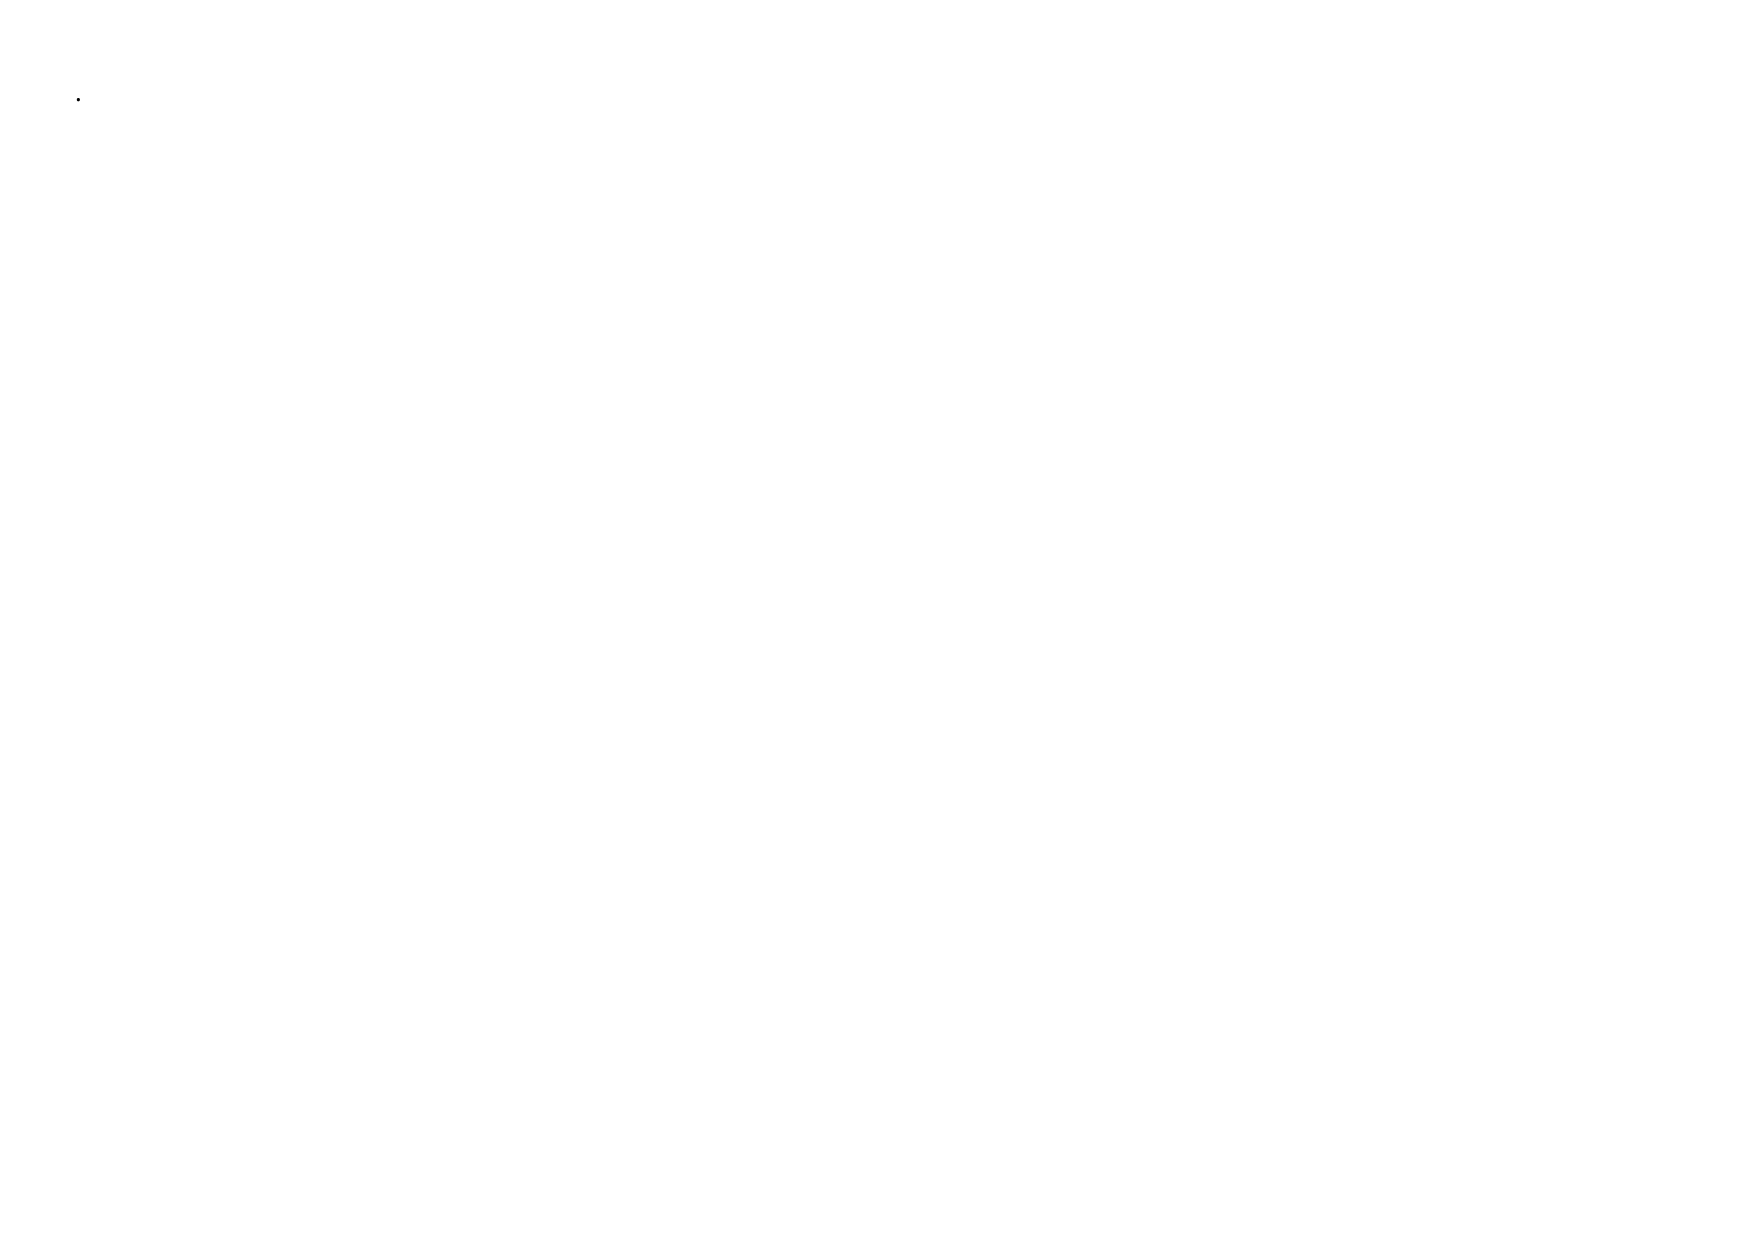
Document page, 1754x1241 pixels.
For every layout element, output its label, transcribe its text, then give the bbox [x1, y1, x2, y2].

text . [75, 75, 1679, 109]
